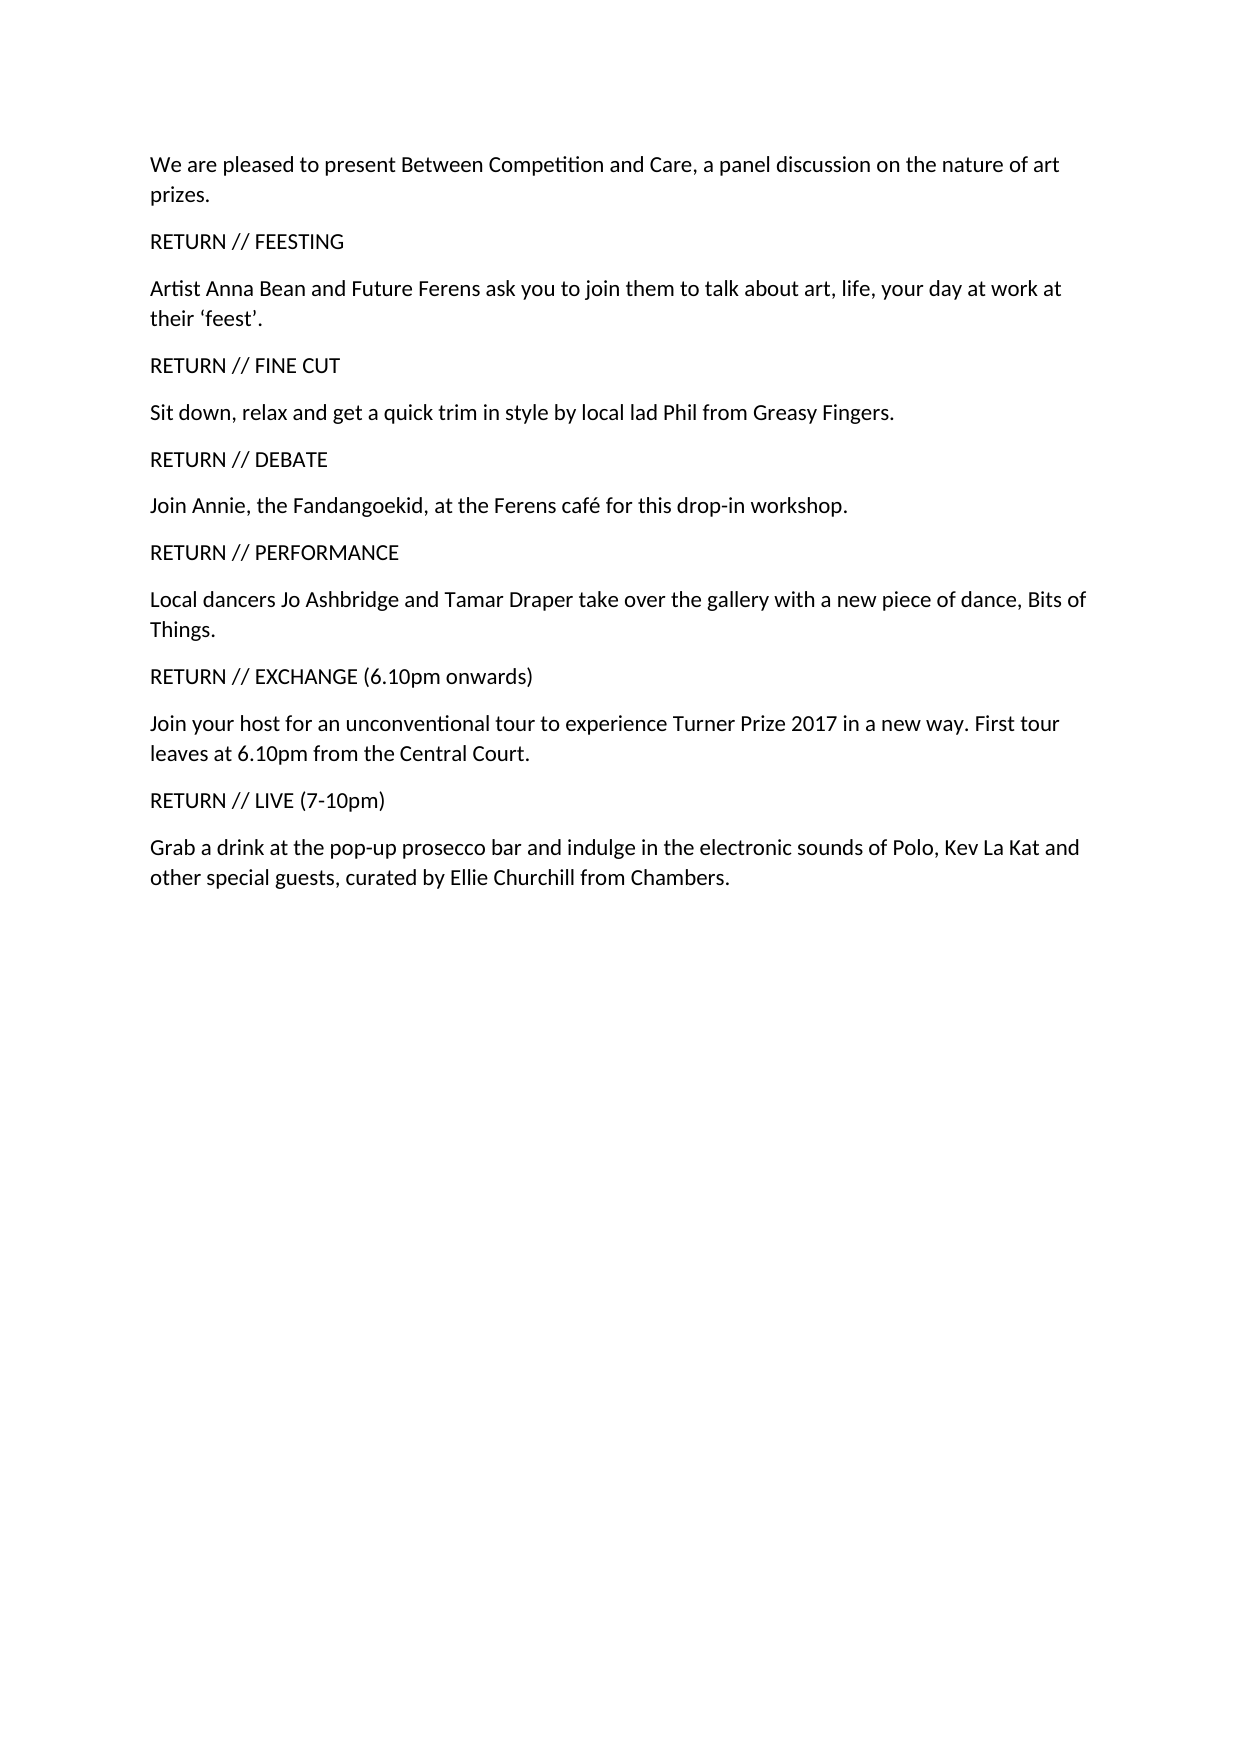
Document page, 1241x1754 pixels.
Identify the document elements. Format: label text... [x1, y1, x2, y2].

text RETURN // PERFORMANCE [150, 538, 1090, 567]
text RETURN // FINE CUT [150, 351, 1090, 379]
text Local dancers Jo Ashbridge and Tamar Draper take over the gallery with a new piece of dance, Bits of Things. [150, 585, 1090, 644]
text RETURN // EXCHANGE (6.10pm onwards) [150, 662, 1090, 691]
text Join Annie, the Fandangoekid, at the Ferens café for this drop-in workshop. [150, 492, 1090, 520]
text RETURN // DEBATE [150, 445, 1090, 473]
text We are pleased to present Between Competition and Care, a panel discussion on the nature of art prizes. [150, 150, 1090, 208]
text RETURN // LIVE (7-10pm) [150, 786, 1090, 814]
text Artist Anna Bean and Future Ferens ask you to join them to talk about art, life, your day at work at their ‘feest’. [150, 274, 1090, 332]
text RETURN // FEESTING [150, 227, 1090, 255]
text Sit down, relax and get a quick trim in style by local lad Phil from Greasy Fingers. [150, 398, 1090, 426]
text Join your host for an unconventional tour to experience Turner Prize 2017 in a new way. First tour leaves at 6.10pm from the Central Court. [150, 709, 1090, 768]
text Grab a drink at the pop-up prosecco bar and indulge in the electronic sounds of Polo, Kev La Kat and other special guests, curated by Ellie Churchill from Chambers. [150, 833, 1090, 892]
